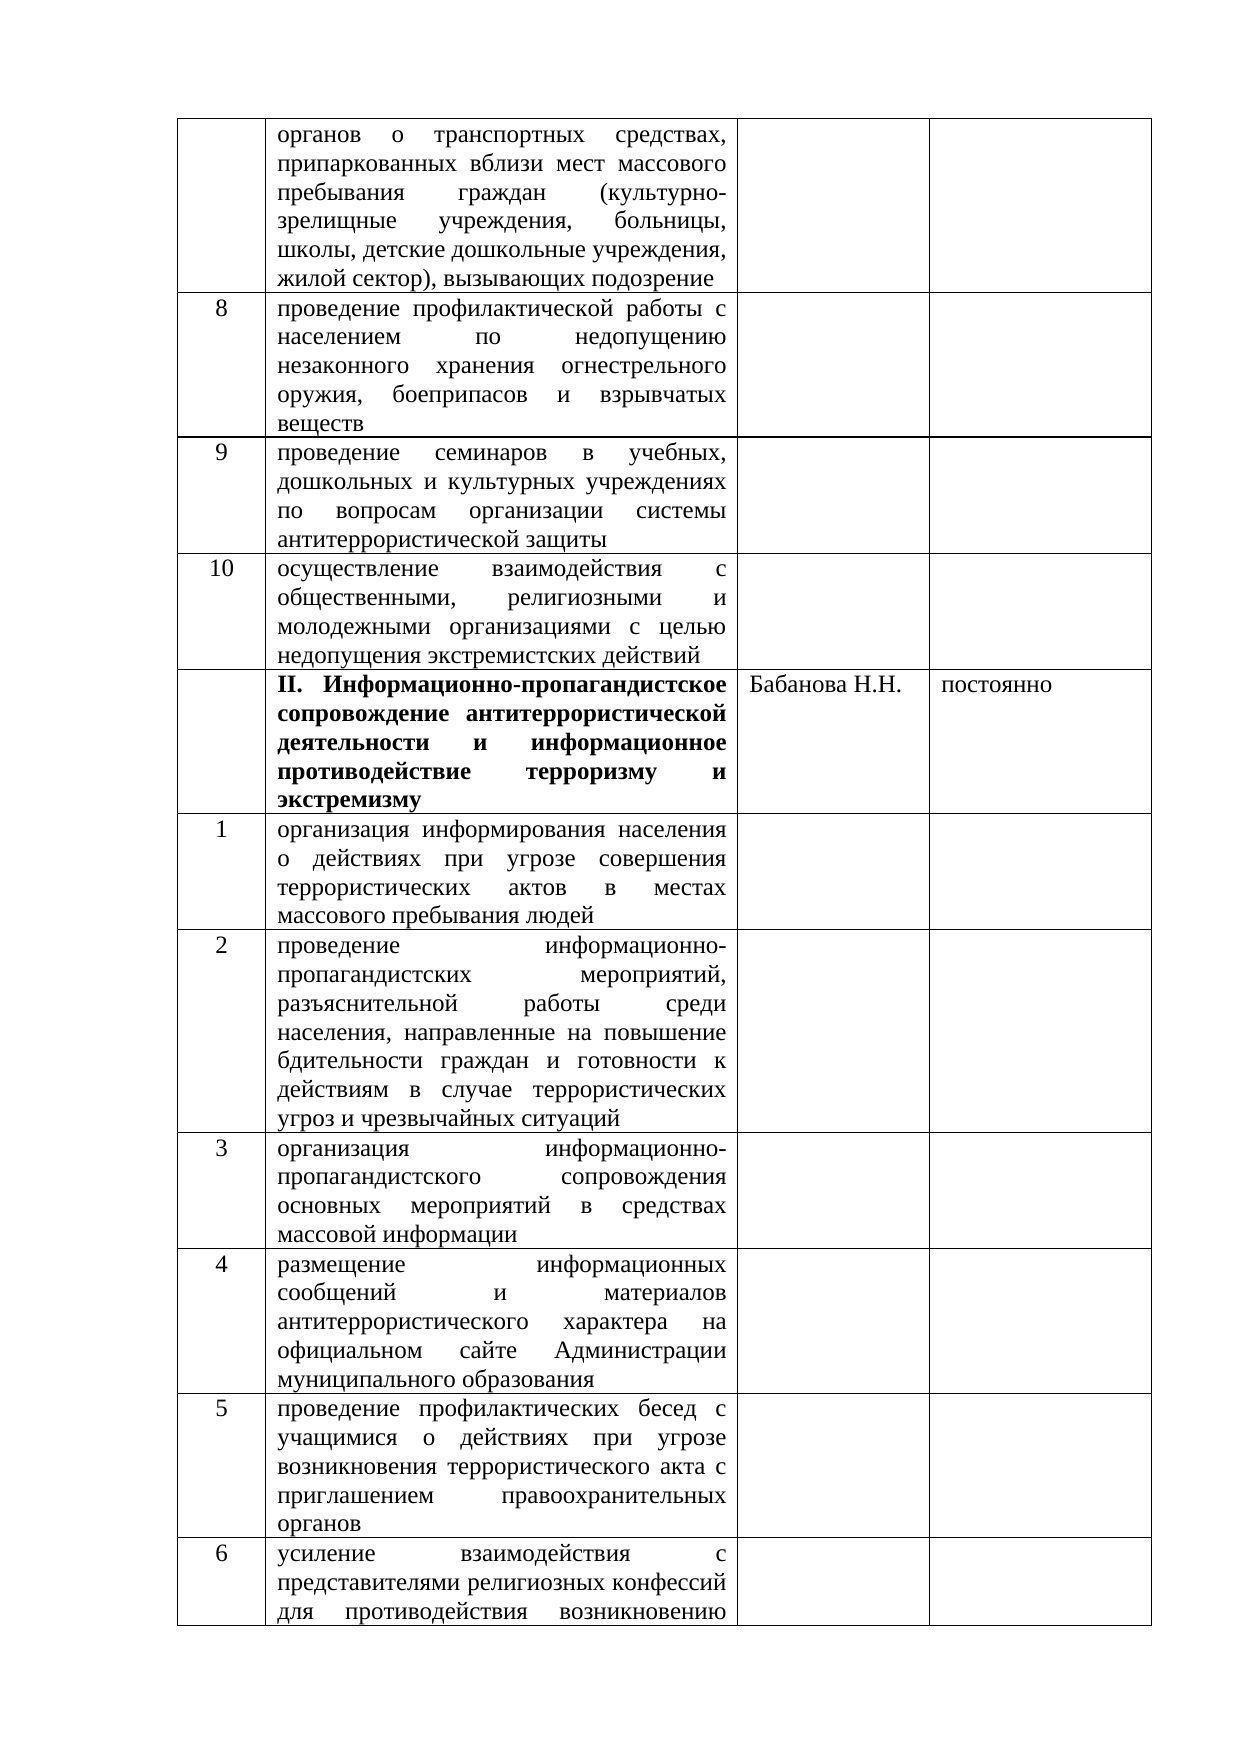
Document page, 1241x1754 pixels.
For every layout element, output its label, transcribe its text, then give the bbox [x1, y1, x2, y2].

table_cell [930, 1133, 1151, 1248]
table_cell 1 [178, 814, 265, 929]
table_cell 9 [178, 438, 265, 552]
table_cell [738, 293, 929, 436]
table_cell 4 [178, 1249, 265, 1392]
table_cell [930, 1249, 1151, 1392]
table_cell проведение профилактической работы с населением по недопущению незаконного хранения огнестрельного оружия, боеприпасов и взрывчатых веществ [266, 293, 737, 436]
table_cell [738, 554, 929, 668]
table_cell 6 [178, 1538, 265, 1624]
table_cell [266, 1538, 737, 1624]
table_cell размещение информационных сообщений и материалов антитеррористического характера на официальном сайте Администрации муниципального образования [266, 1249, 737, 1392]
table_cell 3 [178, 1133, 265, 1248]
table_cell [738, 1249, 929, 1392]
table_cell постоянно [930, 670, 1151, 813]
table_cell 10 [178, 554, 265, 668]
table_cell 5 [178, 1394, 265, 1537]
table_cell осуществление взаимодействия с общественными, религиозными и молодежными организациями с целью недопущения экстремистских действий [266, 554, 737, 668]
table_cell [930, 1394, 1151, 1537]
table_cell 8 [178, 293, 265, 436]
table_cell проведение профилактических бесед с учащимися о действиях при угрозе возникновения террористического акта с приглашением правоохранительных органов [266, 1394, 737, 1537]
table_cell [930, 554, 1151, 668]
table_cell организация информирования населения о действиях при угрозе совершения террористических актов в местах массового пребывания людей [266, 814, 737, 929]
table_cell [738, 1538, 929, 1624]
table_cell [266, 119, 737, 292]
table_cell организация информационно-пропагандистского сопровождения основных мероприятий в средствах массовой информации [266, 1133, 737, 1248]
table_cell II. Информационно-пропагандистское сопровождение антитеррористической деятельности и информационное противодействие терроризму и экстремизму [266, 670, 737, 813]
table_cell [930, 119, 1151, 292]
table_cell [738, 930, 929, 1132]
table_cell проведение семинаров в учебных, дошкольных и культурных учреждениях по вопросам организации системы антитеррористической защиты [266, 438, 737, 552]
table_cell [930, 438, 1151, 552]
table_cell [738, 438, 929, 552]
table_cell [930, 293, 1151, 436]
table_cell проведение информационно-пропагандистских мероприятий, разъяснительной работы среди населения, направленные на повышение бдительности граждан и готовности к действиям в случае террористических угроз и чрезвычайных ситуаций [266, 930, 737, 1132]
table_cell [930, 930, 1151, 1132]
table_cell 7 [178, 119, 265, 292]
table_cell [738, 119, 929, 292]
table_cell [930, 814, 1151, 929]
table_cell [930, 1538, 1151, 1624]
table_cell [738, 814, 929, 929]
table_cell [178, 670, 265, 813]
table_cell Бабанова Н.Н. [738, 670, 929, 813]
table_cell 2 [178, 930, 265, 1132]
table_cell [738, 1394, 929, 1537]
table_cell [738, 1133, 929, 1248]
